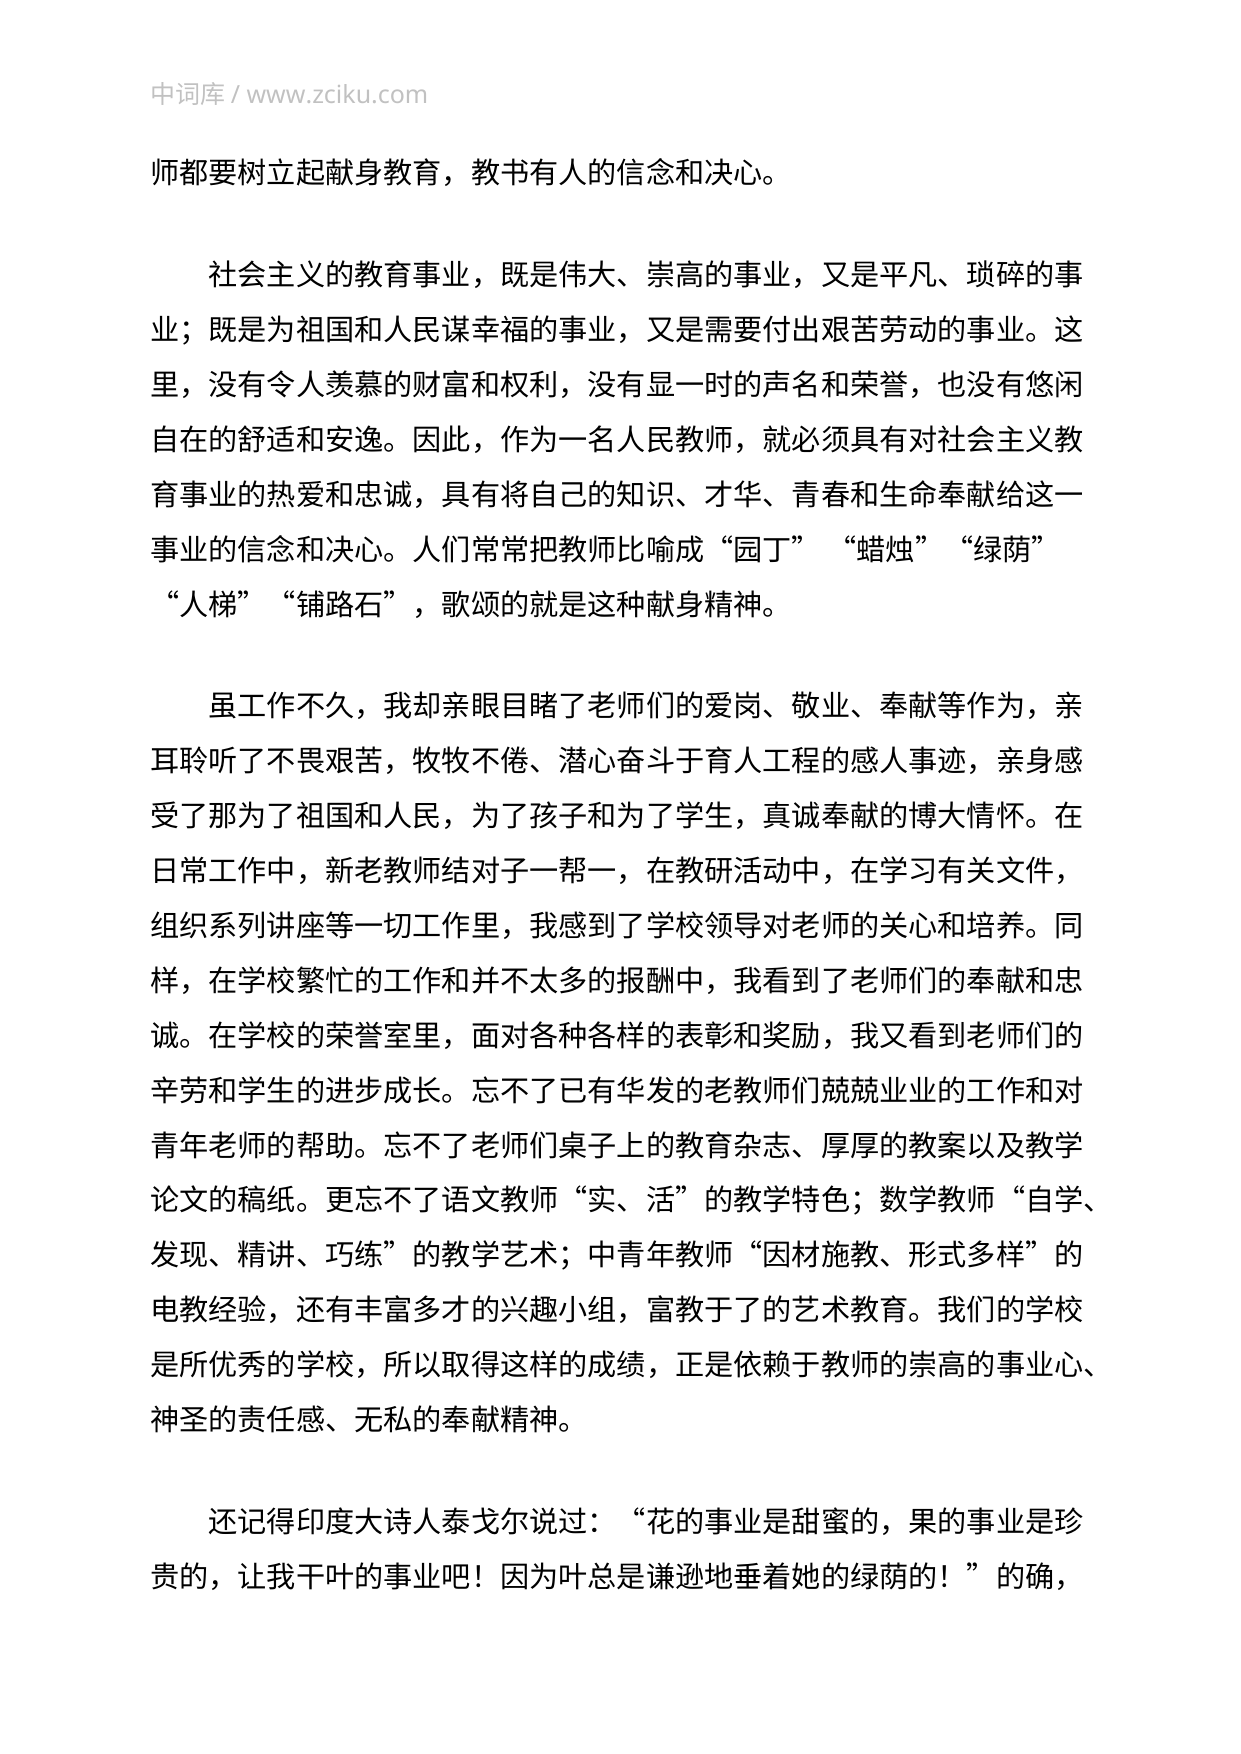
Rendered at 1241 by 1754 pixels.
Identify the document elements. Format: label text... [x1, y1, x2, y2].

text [150, 150, 1090, 192]
text 社会主义的教育事业，既是伟大、崇高的事业，又是平凡、琐碎的事业；既是为祖国和人民谋幸福的事业，又是需要付出艰苦劳动的事业。这里，没有令人羡慕的财富和权利，没有显一时的声名和荣誉，也没有悠闲自在的舒适和安逸。因此，作为一名人民教师，就必须具有对社会主义教育事业的热爱和忠诚，具有将自己的知识、才华、青春和生命奉献给这一事业的信念和决心。人们常常把教师比喻成“园丁” “蜡烛”“绿荫”“人梯”“铺路石”，歌颂的就是这种献身精神。 [150, 252, 1090, 623]
text 虽工作不久，我却亲眼目睹了老师们的爱岗、敬业、奉献等作为，亲耳聆听了不畏艰苦，牧牧不倦、潜心奋斗于育人工程的感人事迹，亲身感受了那为了祖国和人民，为了孩子和为了学生，真诚奉献的博大情怀。在日常工作中，新老教师结对子一帮一，在教研活动中，在学习有关文件，组织系列讲座等一切工作里，我感到了学校领导对老师的关心和培养。同样，在学校繁忙的工作和并不太多的报酬中，我看到了老师们的奉献和忠诚。在学校的荣誉室里，面对各种各样的表彰和奖励，我又看到老师们的辛劳和学生的进步成长。忘不了已有华发的老教师们兢兢业业的工作和对青年老师的帮助。忘不了老师们桌子上的教育杂志、厚厚的教案以及教学论文的稿纸。更忘不了语文教师“实、活”的教学特色；数学教师“自学、发现、精讲、巧练”的教学艺术；中青年教师“因材施教、形式多样”的电教经验，还有丰富多才的兴趣小组，富教于了的艺术教育。我们的学校是所优秀的学校，所以取得这样的成绩，正是依赖于教师的崇高的事业心、神圣的责任感、无私的奉献精神。 [150, 683, 1090, 1439]
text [150, 1498, 1090, 1596]
